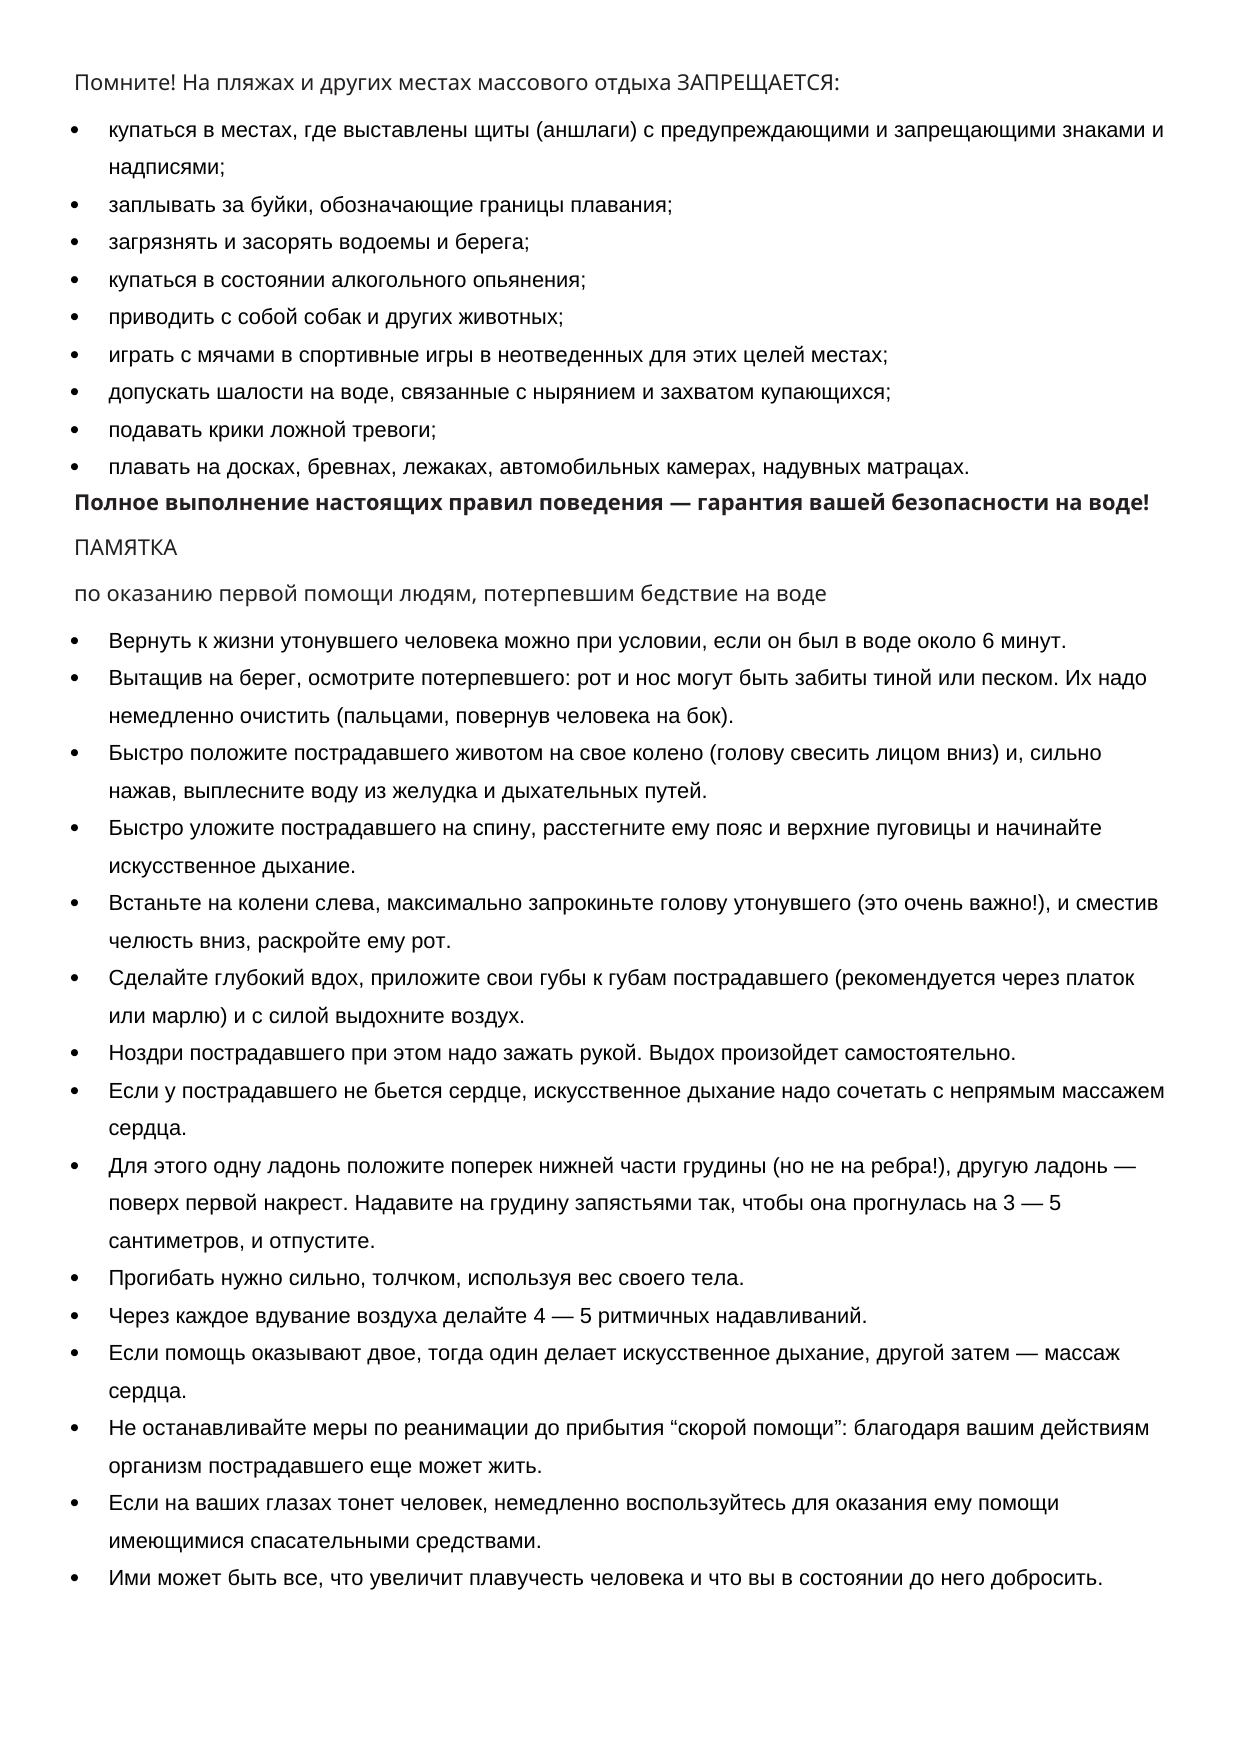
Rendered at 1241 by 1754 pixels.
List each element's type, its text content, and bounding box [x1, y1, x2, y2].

text Полное выполнение настоящих правил поведения — гарантия вашей безопасности на воде! [74, 479, 1167, 517]
list заплывать за буйки, обозначающие границы плавания; [71, 179, 1167, 217]
list Встаньте на колени слева, максимально запрокиньте голову утонувшего (это очень важно!), и сместив челюсть вниз, раскройте ему рот. [71, 878, 1167, 953]
list Сделайте глубокий вдох, приложите свои губы к губам пострадавшего (рекомендуется через платок или марлю) и с силой выдохните воздух. [71, 953, 1167, 1028]
list Быстро уложите пострадавшего на спину, расстегните ему пояс и верхние пуговицы и начинайте искусственное дыхание. [71, 803, 1167, 878]
list загрязнять и засорять водоемы и берега; [71, 217, 1167, 254]
list Ноздри пострадавшего при этом надо зажать рукой. Выдох произойдет самостоятельно. [71, 1028, 1167, 1065]
list Через каждое вдувание воздуха делайте 4 — 5 ритмичных надавливаний. [71, 1290, 1167, 1328]
list Не останавливайте меры по реанимации до прибытия “скорой помощи”: благодаря вашим действиям организм пострадавшего еще может жить. [71, 1403, 1167, 1478]
list Если на ваших глазах тонет человек, немедленно воспользуйтесь для оказания ему помощи имеющимися спасательными средствами. [71, 1478, 1167, 1553]
list плавать на досках, бревнах, лежаках, автомобильных камерах, надувных матрацах. [71, 442, 1167, 479]
list Если помощь оказывают двое, тогда один делает искусственное дыхание, другой затем — массаж сердца. [71, 1328, 1167, 1403]
list допускать шалости на воде, связанные с нырянием и захватом купающихся; [71, 367, 1167, 404]
text Помните! На пляжах и других местах массового отдыха ЗАПРЕЩАЕТСЯ: [74, 59, 1167, 97]
list приводить с собой собак и других животных; [71, 292, 1167, 329]
list Прогибать нужно сильно, толчком, используя вес своего тела. [71, 1253, 1167, 1290]
list Быстро положите пострадавшего животом на свое колено (голову свесить лицом вниз) и, сильно нажав, выплесните воду из желудка и дыхательных путей. [71, 728, 1167, 803]
text ПАМЯТКА [74, 525, 1167, 562]
list играть с мячами в спортивные игры в неотведенных для этих целей местах; [71, 329, 1167, 367]
list подавать крики ложной тревоги; [71, 404, 1167, 442]
list Ими может быть все, что увеличит плавучесть человека и что вы в состоянии до него добросить. [71, 1553, 1167, 1590]
text по оказанию первой помощи людям, потерпевшим бедствие на воде [74, 570, 1167, 607]
list Если у пострадавшего не бьется сердце, искусственное дыхание надо сочетать с непрямым массажем сердца. [71, 1065, 1167, 1140]
list Для этого одну ладонь положите поперек нижней части грудины (но не на ребра!), другую ладонь — поверх первой накрест. Надавите на грудину запястьями так, чтобы она прогнулась на 3 — 5 сантиметров, и отпустите. [71, 1140, 1167, 1253]
list купаться в местах, где выставлены щиты (аншлаги) с предупреждающими и запрещающими знаками и надписями; [71, 104, 1167, 179]
list купаться в состоянии алкогольного опьянения; [71, 254, 1167, 292]
list Вернуть к жизни утонувшего человека можно при условии, если он был в воде около 6 минут. [71, 615, 1167, 653]
list Вытащив на берег, осмотрите потерпевшего: рот и нос могут быть забиты тиной или песком. Их надо немедленно очистить (пальцами, повернув человека на бок). [71, 653, 1167, 728]
